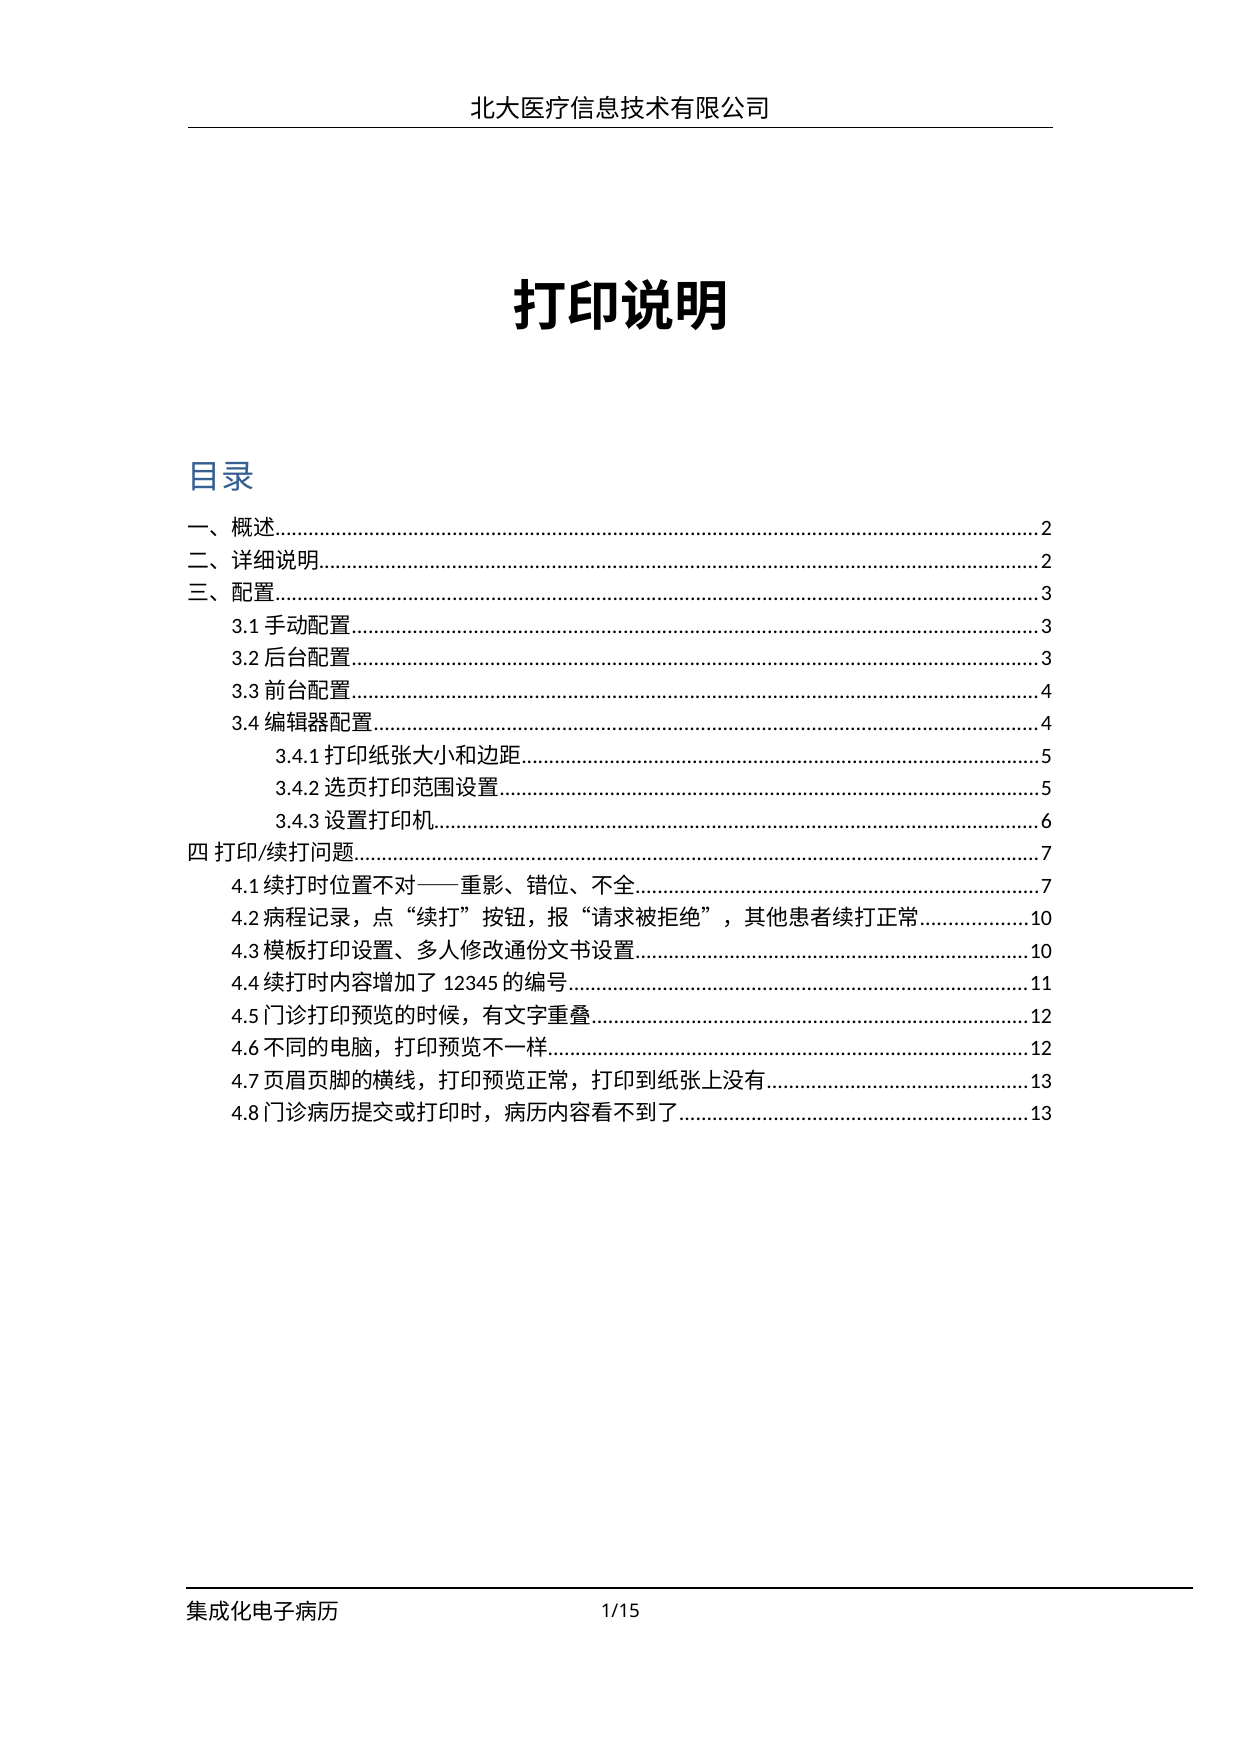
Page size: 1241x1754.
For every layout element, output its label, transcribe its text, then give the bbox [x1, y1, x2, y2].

text 打印说明 [187, 253, 1053, 351]
